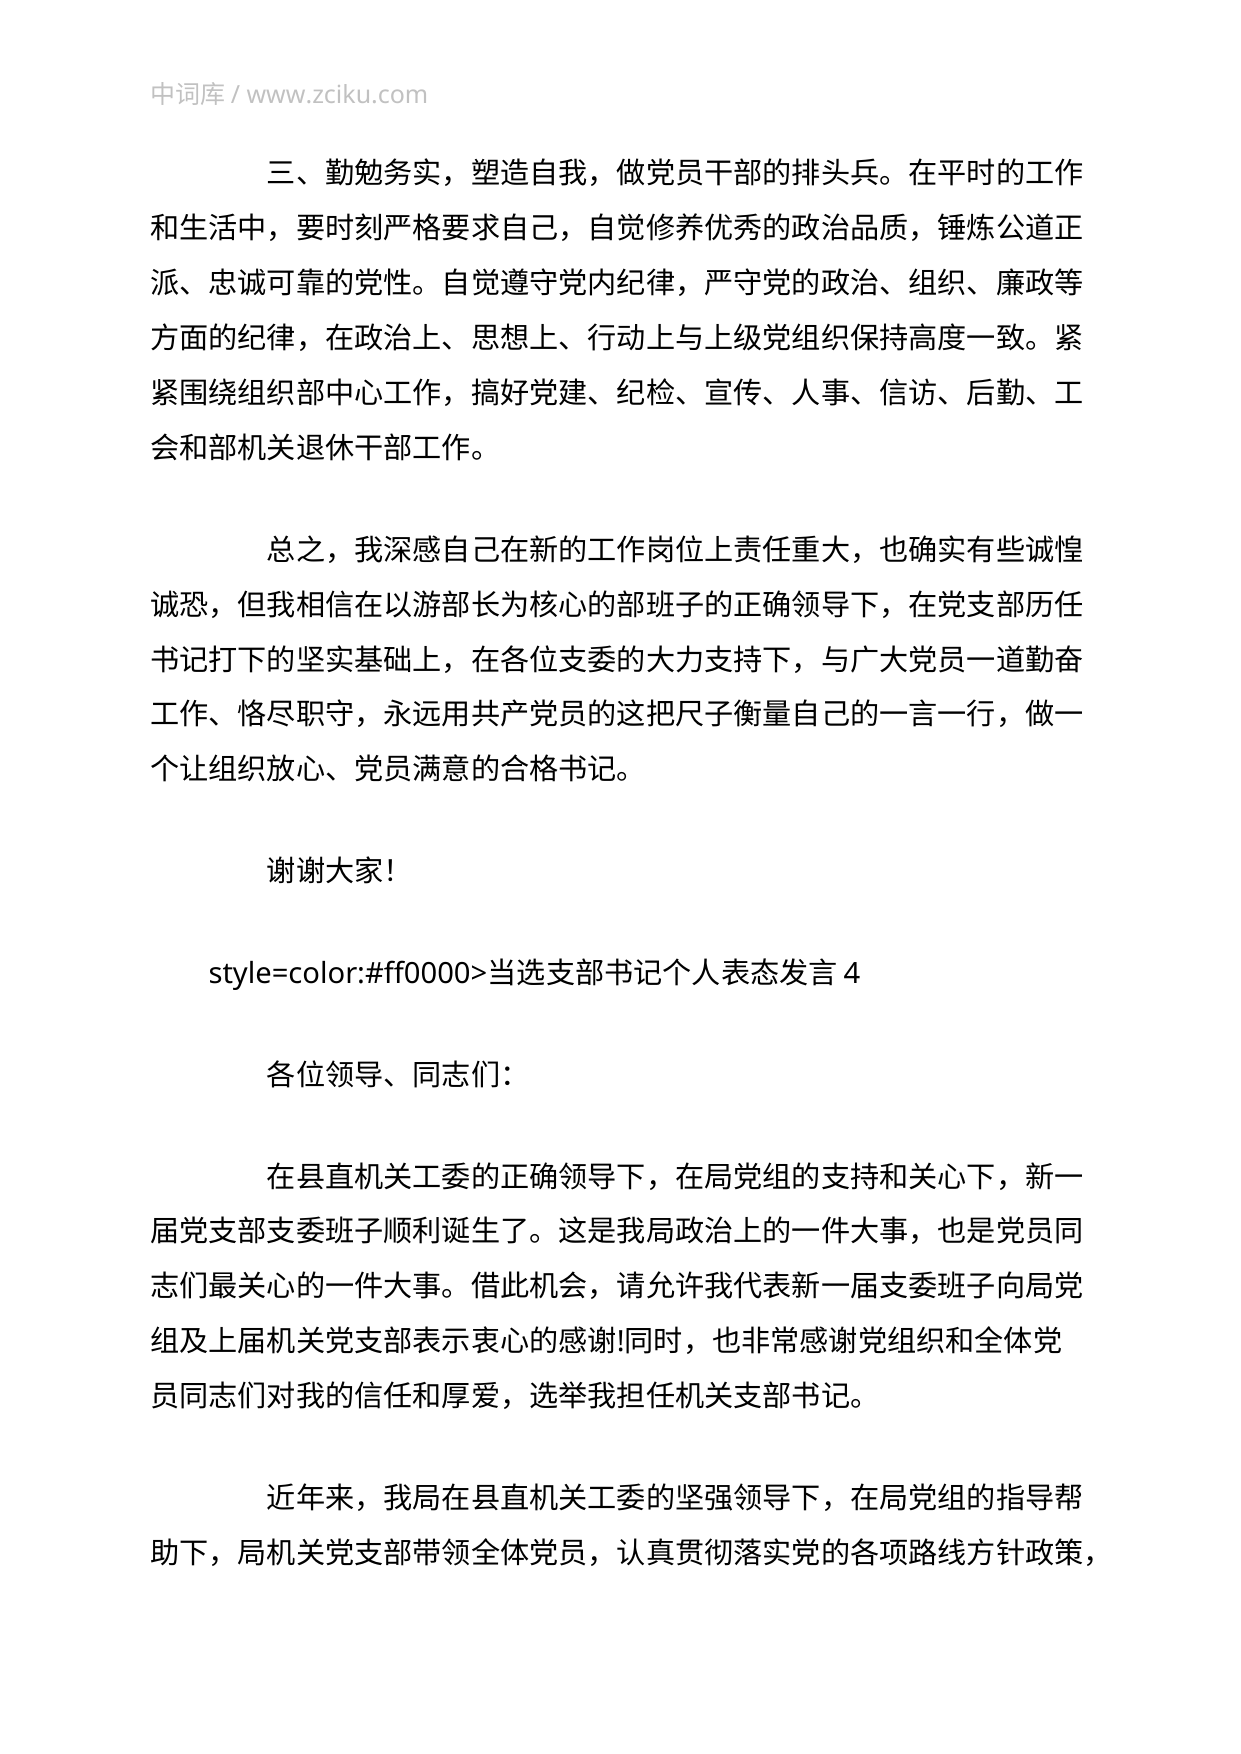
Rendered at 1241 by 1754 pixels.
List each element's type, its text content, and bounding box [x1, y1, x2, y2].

text 总之，我深感自己在新的工作岗位上责任重大，也确实有些诚惶诚恐，但我相信在以游部长为核心的部班子的正确领导下，在党支部历任书记打下的坚实基础上，在各位支委的大力支持下，与广大党员一道勤奋工作、恪尽职守，永远用共产党员的这把尺子衡量自己的一言一行，做一个让组织放心、党员满意的合格书记。 [150, 526, 1090, 788]
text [150, 1474, 1090, 1572]
text 在县直机关工委的正确领导下，在局党组的支持和关心下，新一届党支部支委班子顺利诞生了。这是我局政治上的一件大事，也是党员同志们最关心的一件大事。借此机会，请允许我代表新一届支委班子向局党组及上届机关党支部表示衷心的感谢!同时，也非常感谢党组织和全体党员同志们对我的信任和厚爱，选举我担任机关支部书记。 [150, 1153, 1090, 1415]
text 各位领导、同志们： [150, 1051, 1090, 1094]
text style=color:#ff0000>当选支部书记个人表态发言4 [150, 949, 1090, 992]
text 谢谢大家！ [150, 848, 1090, 890]
text 三、勤勉务实，塑造自我，做党员干部的排头兵。在平时的工作和生活中，要时刻严格要求自己，自觉修养优秀的政治品质，锤炼公道正派、忠诚可靠的党性。自觉遵守党内纪律，严守党的政治、组织、廉政等方面的纪律，在政治上、思想上、行动上与上级党组织保持高度一致。紧紧围绕组织部中心工作，搞好党建、纪检、宣传、人事、信访、后勤、工会和部机关退休干部工作。 [150, 150, 1090, 467]
